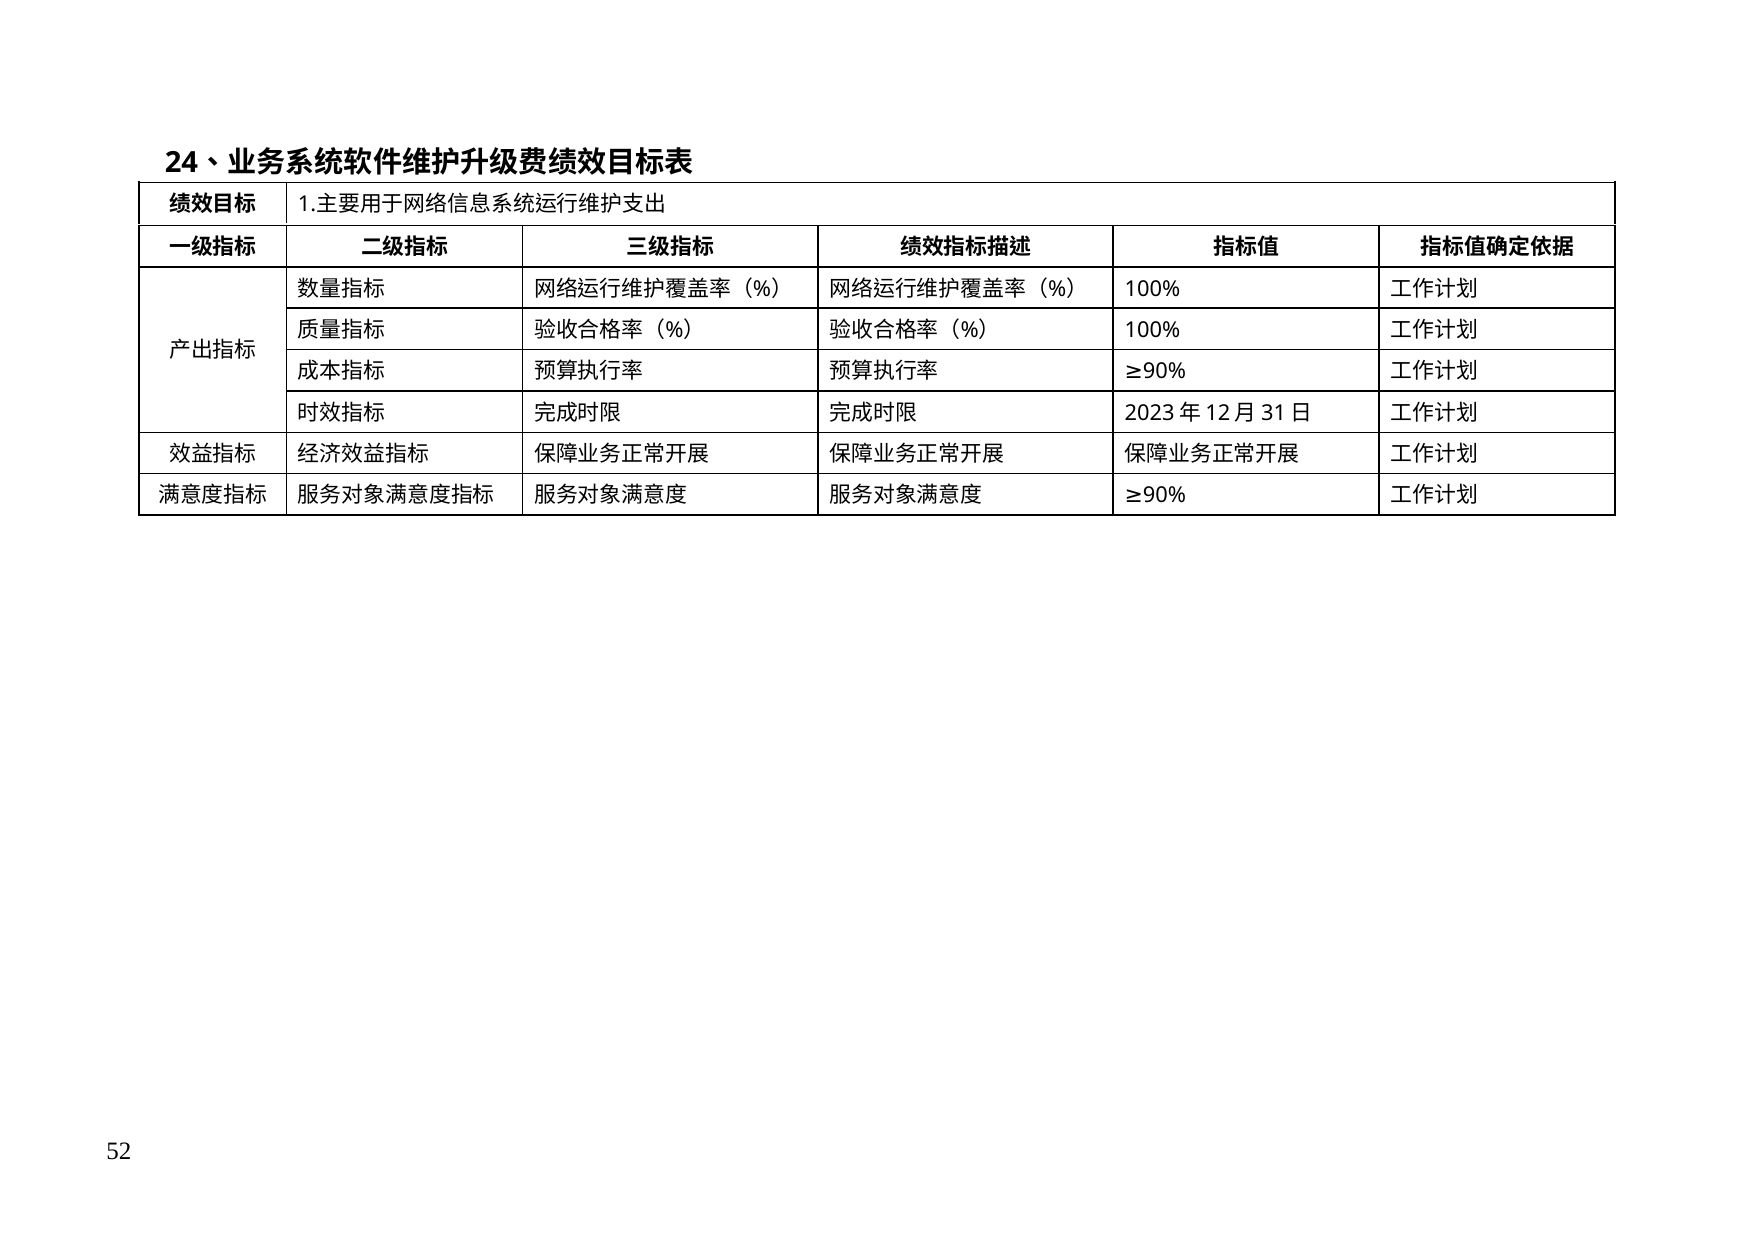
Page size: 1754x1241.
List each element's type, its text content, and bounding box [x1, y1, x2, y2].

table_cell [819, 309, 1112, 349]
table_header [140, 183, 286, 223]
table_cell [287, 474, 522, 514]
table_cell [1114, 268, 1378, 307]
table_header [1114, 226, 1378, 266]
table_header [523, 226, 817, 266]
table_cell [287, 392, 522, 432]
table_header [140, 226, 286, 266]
text 24、业务系统软件维护升级费绩效目标表 [106, 142, 1648, 181]
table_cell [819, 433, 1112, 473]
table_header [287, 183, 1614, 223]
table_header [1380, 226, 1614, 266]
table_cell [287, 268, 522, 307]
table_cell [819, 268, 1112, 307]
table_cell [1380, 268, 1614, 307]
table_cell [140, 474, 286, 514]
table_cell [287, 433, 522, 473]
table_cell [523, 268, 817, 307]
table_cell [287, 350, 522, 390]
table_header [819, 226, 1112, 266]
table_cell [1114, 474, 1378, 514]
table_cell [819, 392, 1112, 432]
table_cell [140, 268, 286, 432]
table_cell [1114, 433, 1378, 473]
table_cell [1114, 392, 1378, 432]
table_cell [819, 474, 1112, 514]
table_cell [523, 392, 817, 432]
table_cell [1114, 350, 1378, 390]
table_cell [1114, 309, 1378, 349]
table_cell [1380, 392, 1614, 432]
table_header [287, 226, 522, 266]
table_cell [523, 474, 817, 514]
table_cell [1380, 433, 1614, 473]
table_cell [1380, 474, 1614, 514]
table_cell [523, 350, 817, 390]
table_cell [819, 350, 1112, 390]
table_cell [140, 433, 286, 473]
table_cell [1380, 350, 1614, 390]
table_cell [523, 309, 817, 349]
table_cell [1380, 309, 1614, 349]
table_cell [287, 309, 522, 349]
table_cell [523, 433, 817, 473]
